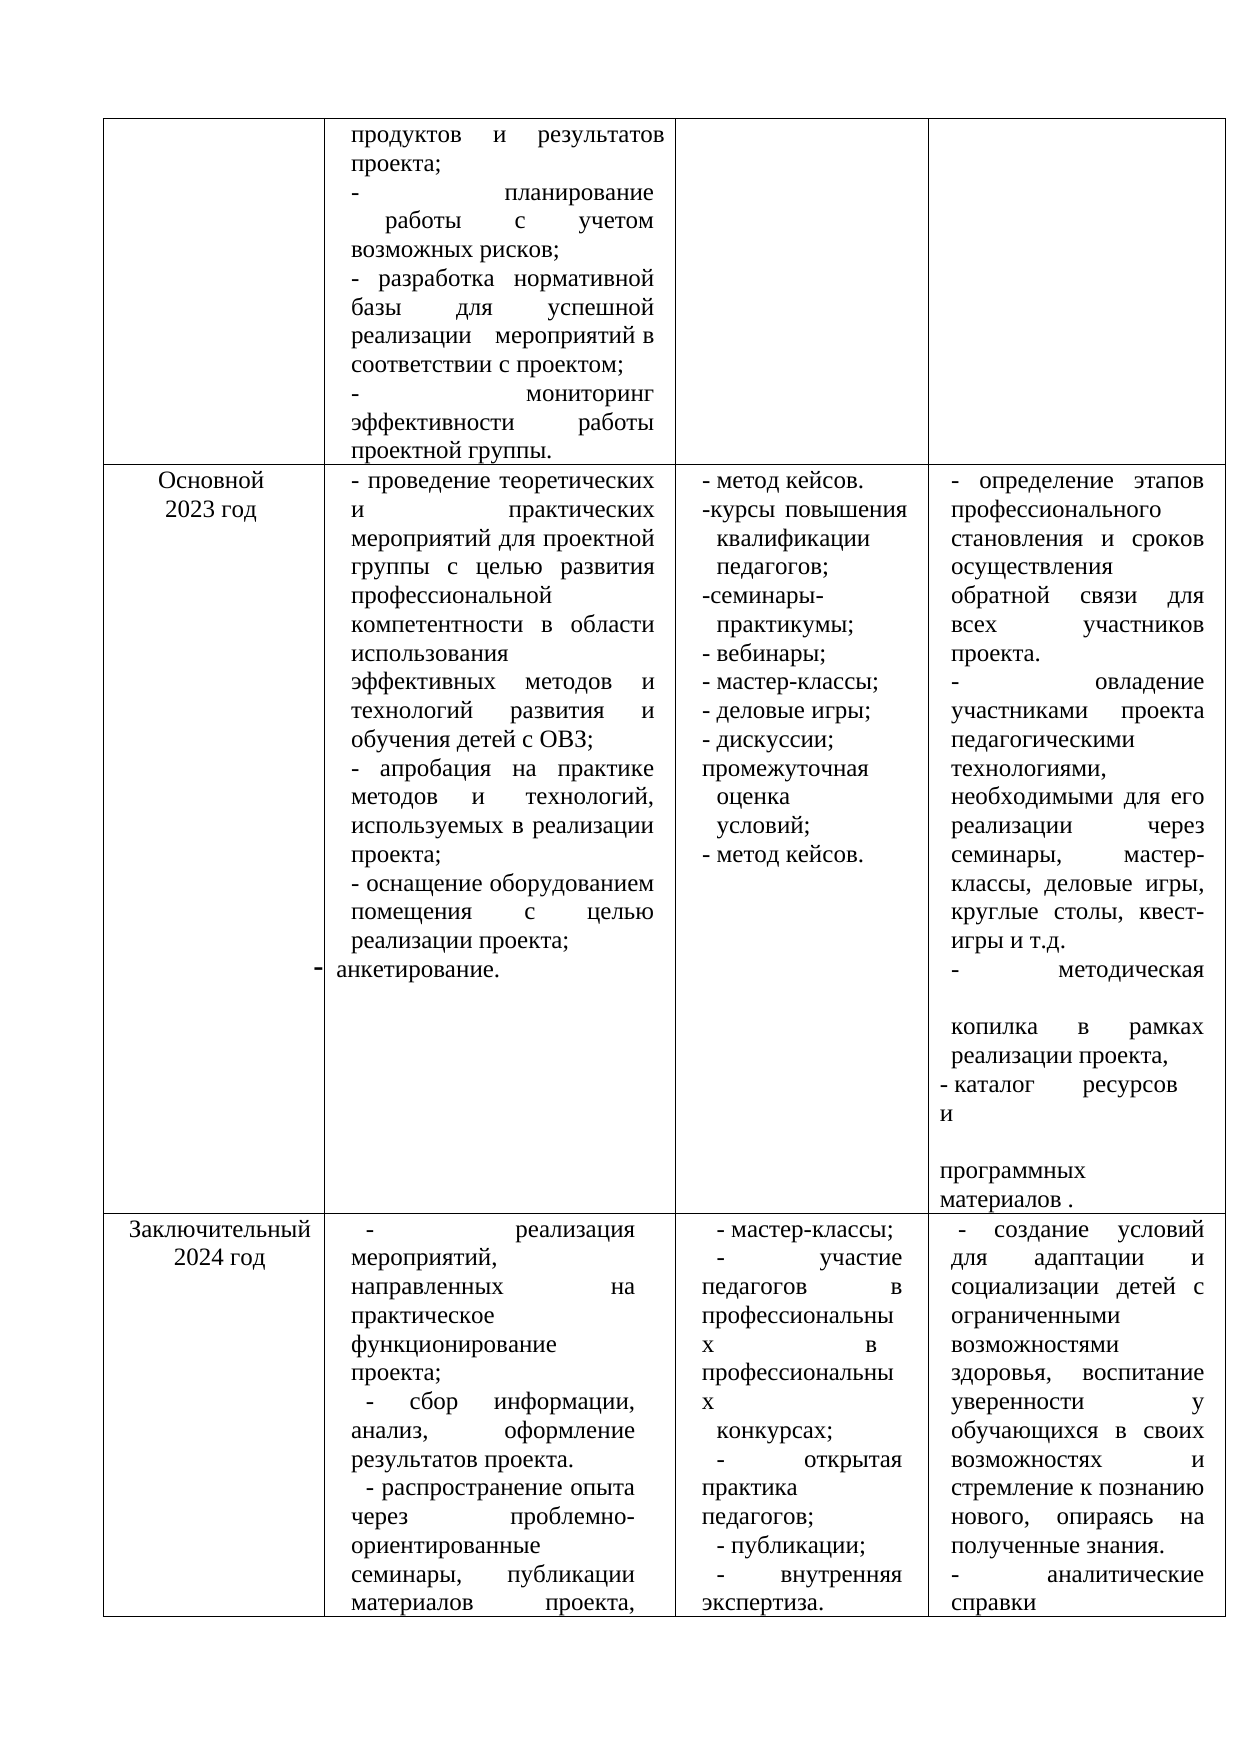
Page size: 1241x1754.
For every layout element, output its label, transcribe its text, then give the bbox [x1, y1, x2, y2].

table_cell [676, 1214, 928, 1616]
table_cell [104, 1214, 324, 1616]
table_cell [676, 119, 928, 464]
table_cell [929, 119, 1225, 464]
table_cell - определение этапов профессионального становления и сроков осуществления обратной связи для всех участников проекта. - овладение участниками проекта педагогическими технологиями, необходимыми для его реализации через семинары, мастер-классы, деловые игры, круглые столы, квест-игры и т.д. - методическая копилка в рамках реализации проекта, - каталог ресурсов и программных материалов . [929, 465, 1225, 1213]
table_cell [325, 119, 675, 464]
table_cell - проведение теоретических и практических мероприятий для проектной группы с целью развития профессиональной компетентности в области использования эффективных методов и технологий развития и обучения детей с ОВЗ; - апробация на практике методов и технологий, используемых в реализации проекта; - оснащение оборудованием помещения с целью реализации проекта; анкетирование. [325, 465, 675, 1213]
table_cell - метод кейсов. -курсы повышения квалификации педагогов; -семинары-практикумы; - вебинары; - мастер-классы; - деловые игры; - дискуссии; промежуточная оценка условий; - метод кейсов. [676, 465, 928, 1213]
table_cell Основной 2023 год [104, 465, 324, 1213]
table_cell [104, 119, 324, 464]
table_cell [929, 1214, 1225, 1616]
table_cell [325, 1214, 675, 1616]
